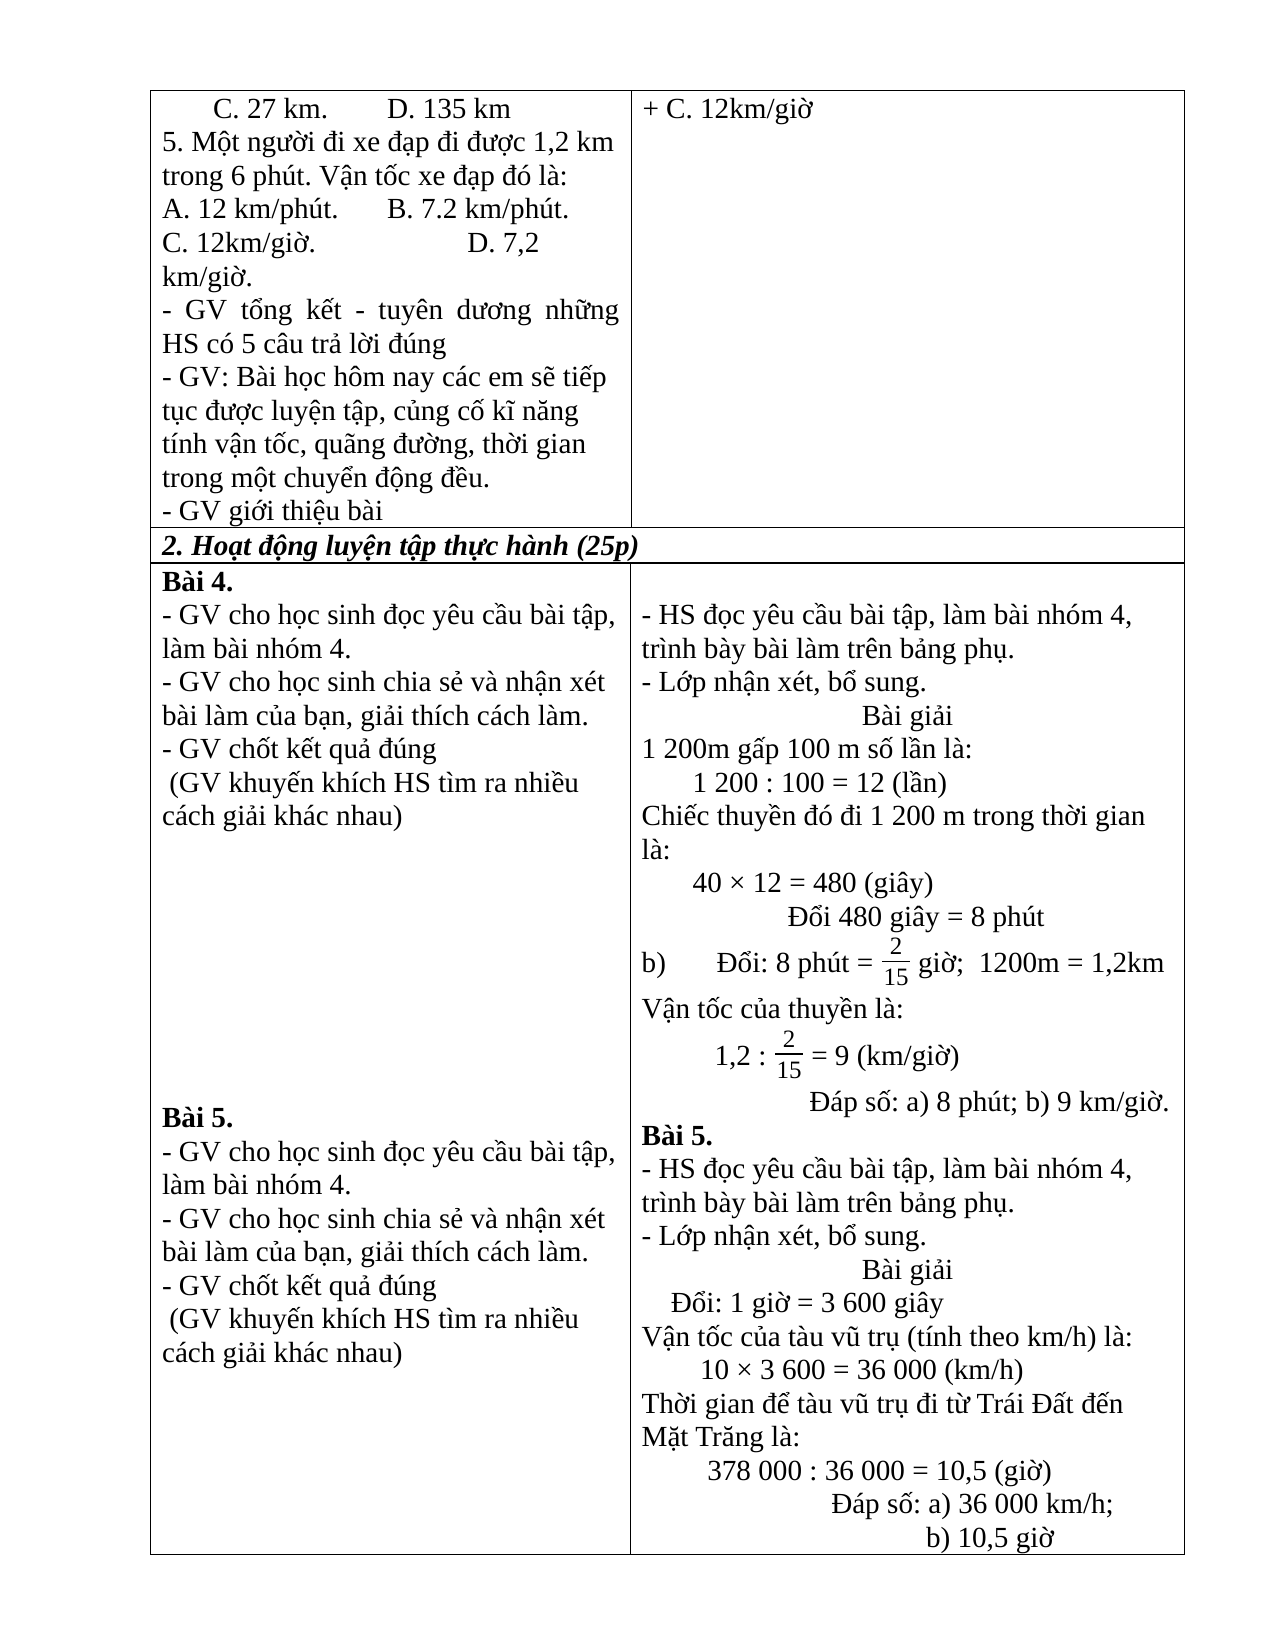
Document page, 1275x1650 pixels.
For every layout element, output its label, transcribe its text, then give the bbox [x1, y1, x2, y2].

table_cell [151, 91, 631, 527]
table_header Bài 4. - GV cho học sinh đọc yêu cầu bài tập, làm bài nhóm 4. - GV cho học sinh chia sẻ và nhận xét bài làm của bạn, giải thích cách làm. - GV chốt kết quả đúng (GV khuyến khích HS tìm ra nhiều cách giải khác nhau) Bài 5. - GV cho học sinh đọc yêu cầu bài tập, làm bài nhóm 4. - GV cho học sinh chia sẻ và nhận xét bài làm của bạn, giải thích cách làm. - GV chốt kết quả đúng (GV khuyến khích HS tìm ra nhiều cách giải khác nhau) [151, 564, 630, 1554]
table_cell 2. Hoạt động luyện tập thực hành (25p) [151, 528, 1184, 562]
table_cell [632, 91, 1184, 527]
table_header - HS đọc yêu cầu bài tập, làm bài nhóm 4, trình bày bài làm trên bảng phụ. - Lớp nhận xét, bổ sung. Bài giải 1 200m gấp 100 m số lần là: 1 200 : 100 = 12 (lần) Chiếc thuyền đó đi 1 200 m trong thời gian là: 40 × 12 = 480 (giây) Đổi 480 giây = 8 phút b) Đổi: 8 phút = giờ; 1200m = 1,2km Vận tốc của thuyền là: 1,2 : = 9 (km/giờ) Đáp số: a) 8 phút; b) 9 km/giờ. Bài 5. - HS đọc yêu cầu bài tập, làm bài nhóm 4, trình bày bài làm trên bảng phụ. - Lớp nhận xét, bổ sung. Bài giải Đổi: 1 giờ = 3 600 giây Vận tốc của tàu vũ trụ (tính theo km/h) là: 10 × 3 600 = 36 000 (km/h) Thời gian để tàu vũ trụ đi từ Trái Đất đến Mặt Trăng là: 378 000 : 36 000 = 10,5 (giờ) Đáp số: a) 36 000 km/h; b) 10,5 giờ [631, 564, 1184, 1554]
